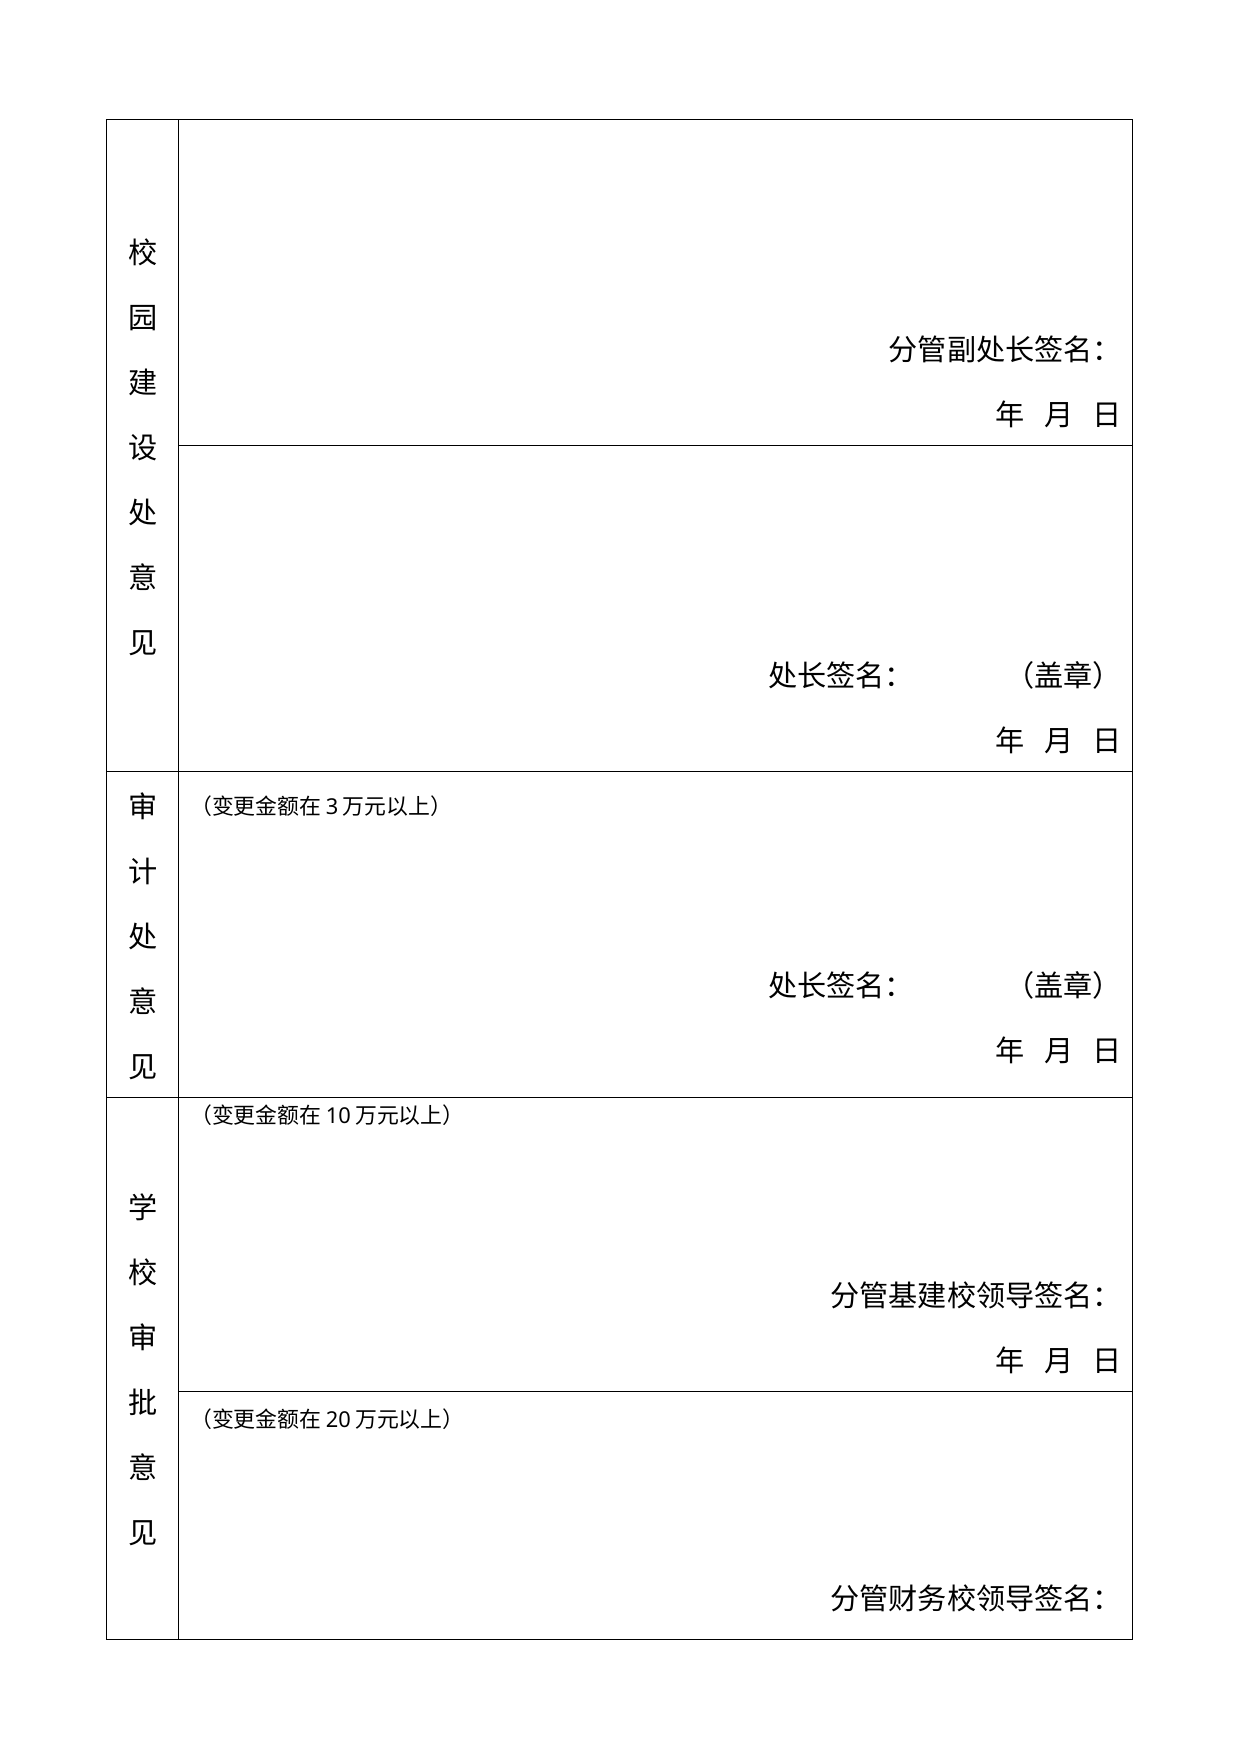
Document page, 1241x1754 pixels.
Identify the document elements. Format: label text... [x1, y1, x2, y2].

table_cell 学 校 审 批 意 见 [107, 1098, 178, 1639]
table_cell 处长签名： （盖章） 年 月 日 [179, 446, 1132, 771]
table_cell （变更金额在3万元以上） 处长签名： （盖章） 年 月 日 [179, 772, 1132, 1097]
table_cell （变更金额在10万元以上） 分管基建校领导签名： 年 月 日 [179, 1098, 1132, 1391]
table_cell 审 计 处 意 见 [107, 772, 178, 1097]
table_cell 分管副处长签名： 年 月 日 [179, 120, 1132, 445]
table_cell 校 园 建 设 处 意 见 [107, 120, 178, 771]
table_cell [179, 1392, 1132, 1639]
